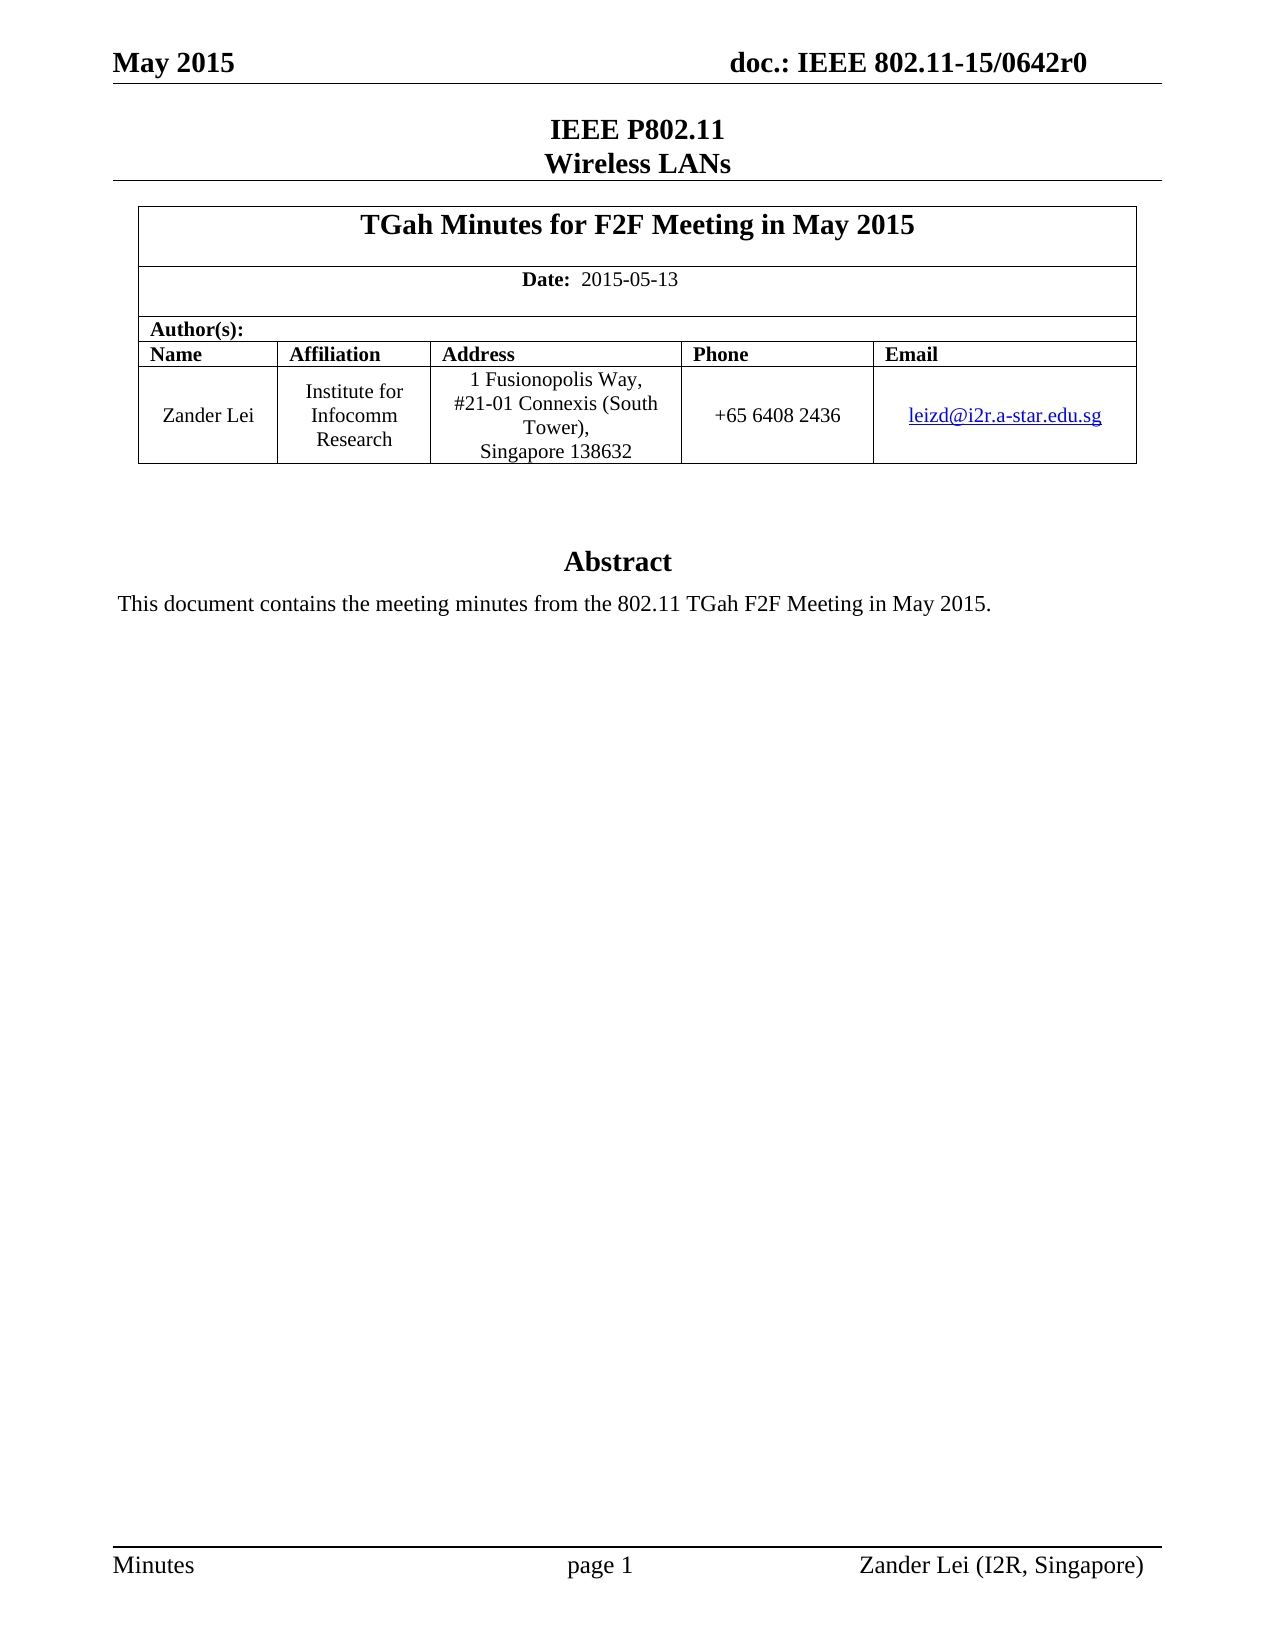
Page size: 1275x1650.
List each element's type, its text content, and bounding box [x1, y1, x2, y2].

table_cell Address [431, 342, 681, 366]
table_cell Institute for Infocomm Research [278, 367, 430, 463]
table_cell 1 Fusionopolis Way, #21-01 Connexis (South Tower), Singapore 138632 [431, 367, 681, 463]
table_cell Email [874, 342, 1136, 366]
table_cell Name [139, 342, 277, 366]
table_cell leizd@i2r.a-star.edu.sg [874, 367, 1136, 463]
table_cell Affiliation [278, 342, 430, 366]
table_cell Author(s): [139, 317, 1136, 341]
table_cell Date: 2015-05-13 [139, 267, 1136, 316]
table_cell Phone [682, 342, 873, 366]
table_cell +65 6408 2436 [682, 367, 873, 463]
table_header TGah Minutes for F2F Meeting in May 2015 [139, 207, 1136, 266]
table_cell Zander Lei [139, 367, 277, 463]
text IEEE P802.11 Wireless LANs [112, 112, 1162, 181]
